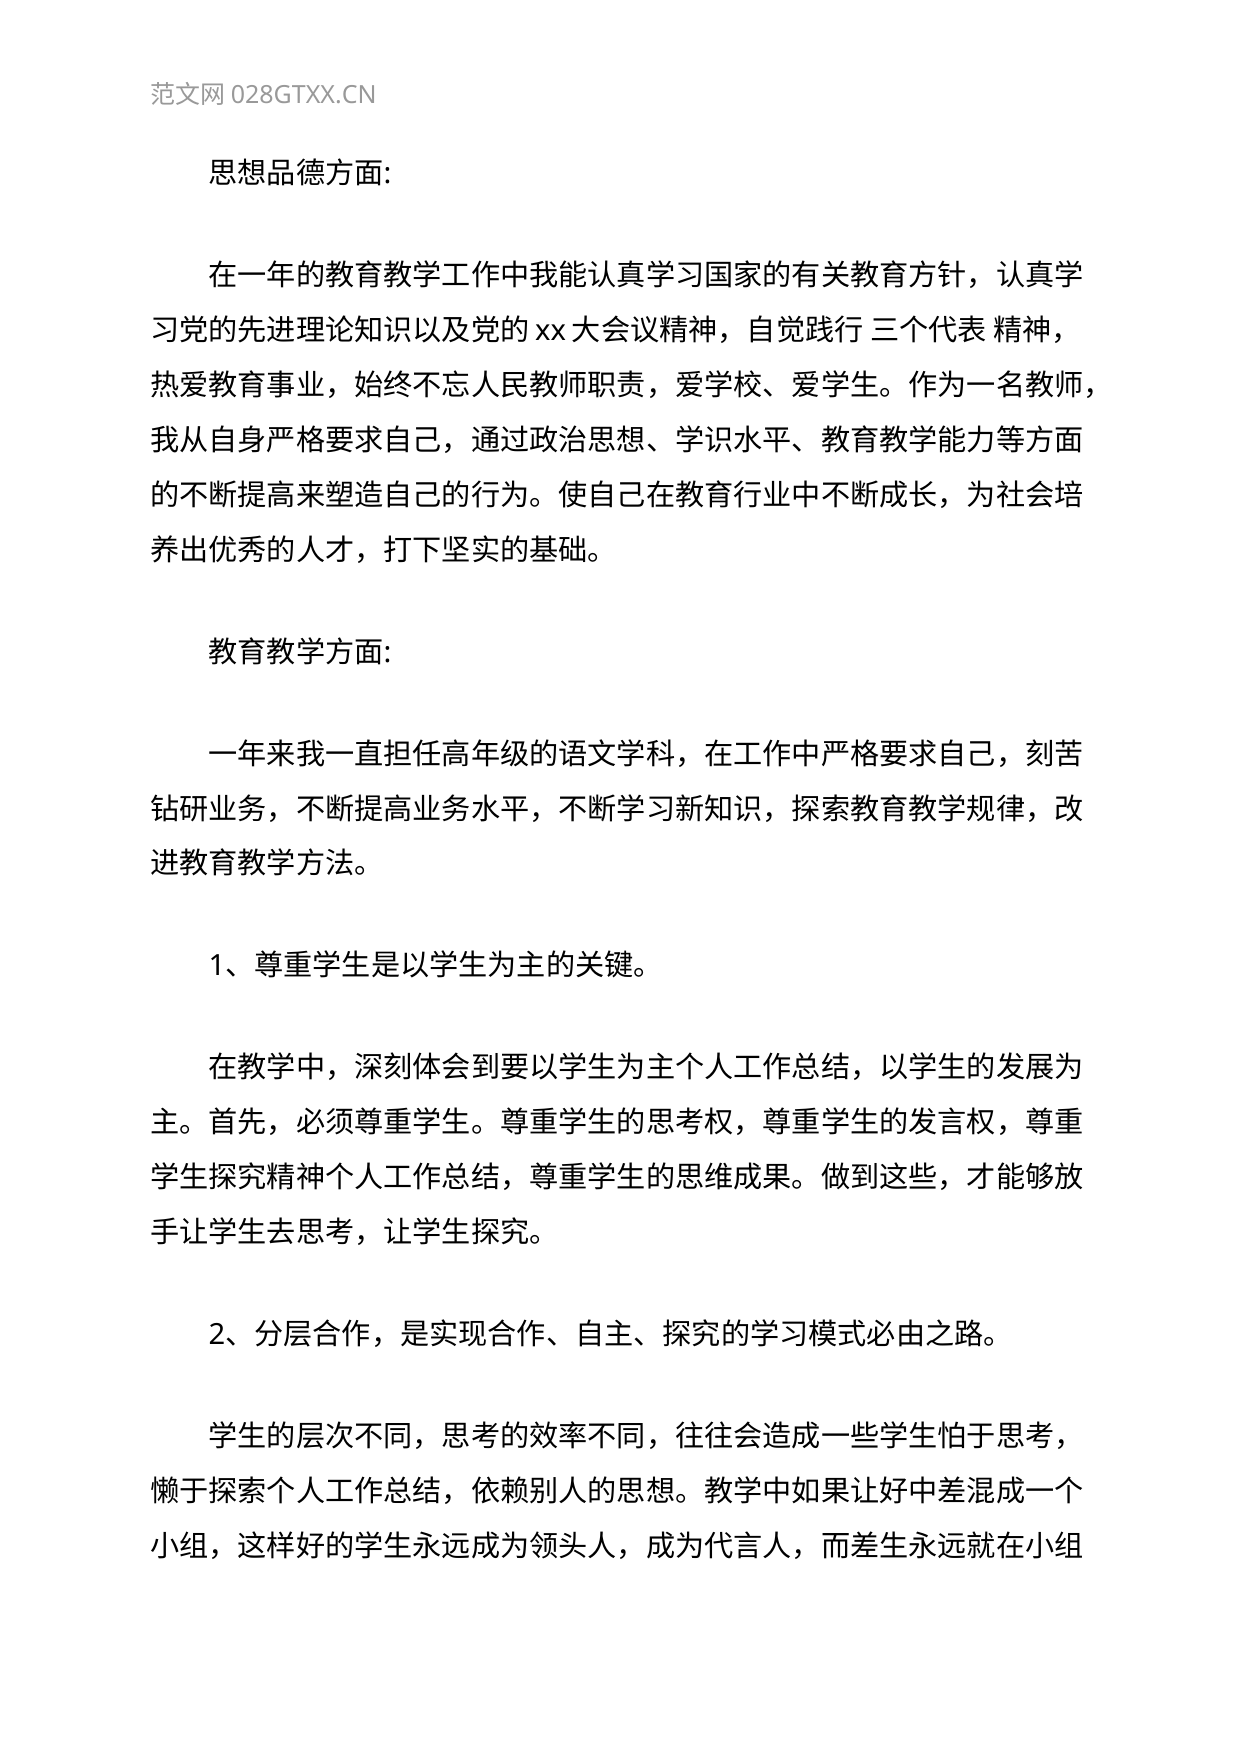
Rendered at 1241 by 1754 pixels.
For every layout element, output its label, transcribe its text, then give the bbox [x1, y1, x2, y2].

text 教育教学方面: [150, 628, 1090, 671]
text 思想品德方面: [150, 150, 1090, 192]
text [150, 1412, 1090, 1564]
text 在教学中，深刻体会到要以学生为主个人工作总结，以学生的发展为主。首先，必须尊重学生。尊重学生的思考权，尊重学生的发言权，尊重学生探究精神个人工作总结，尊重学生的思维成果。做到这些，才能够放手让学生去思考，让学生探究。 [150, 1044, 1090, 1251]
text 一年来我一直担任高年级的语文学科，在工作中严格要求自己，刻苦钻研业务，不断提高业务水平，不断学习新知识，探索教育教学规律，改进教育教学方法。 [150, 730, 1090, 882]
text 1、尊重学生是以学生为主的关键。 [150, 942, 1090, 984]
text 2、分层合作，是实现合作、自主、探究的学习模式必由之路。 [150, 1310, 1090, 1353]
text 在一年的教育教学工作中我能认真学习国家的有关教育方针，认真学习党的先进理论知识以及党的xx大会议精神，自觉践行 三个代表 精神，热爱教育事业，始终不忘人民教师职责，爱学校、爱学生。作为一名教师，我从自身严格要求自己，通过政治思想、学识水平、教育教学能力等方面的不断提高来塑造自己的行为。使自己在教育行业中不断成长，为社会培养出优秀的人才，打下坚实的基础。 [150, 252, 1090, 569]
